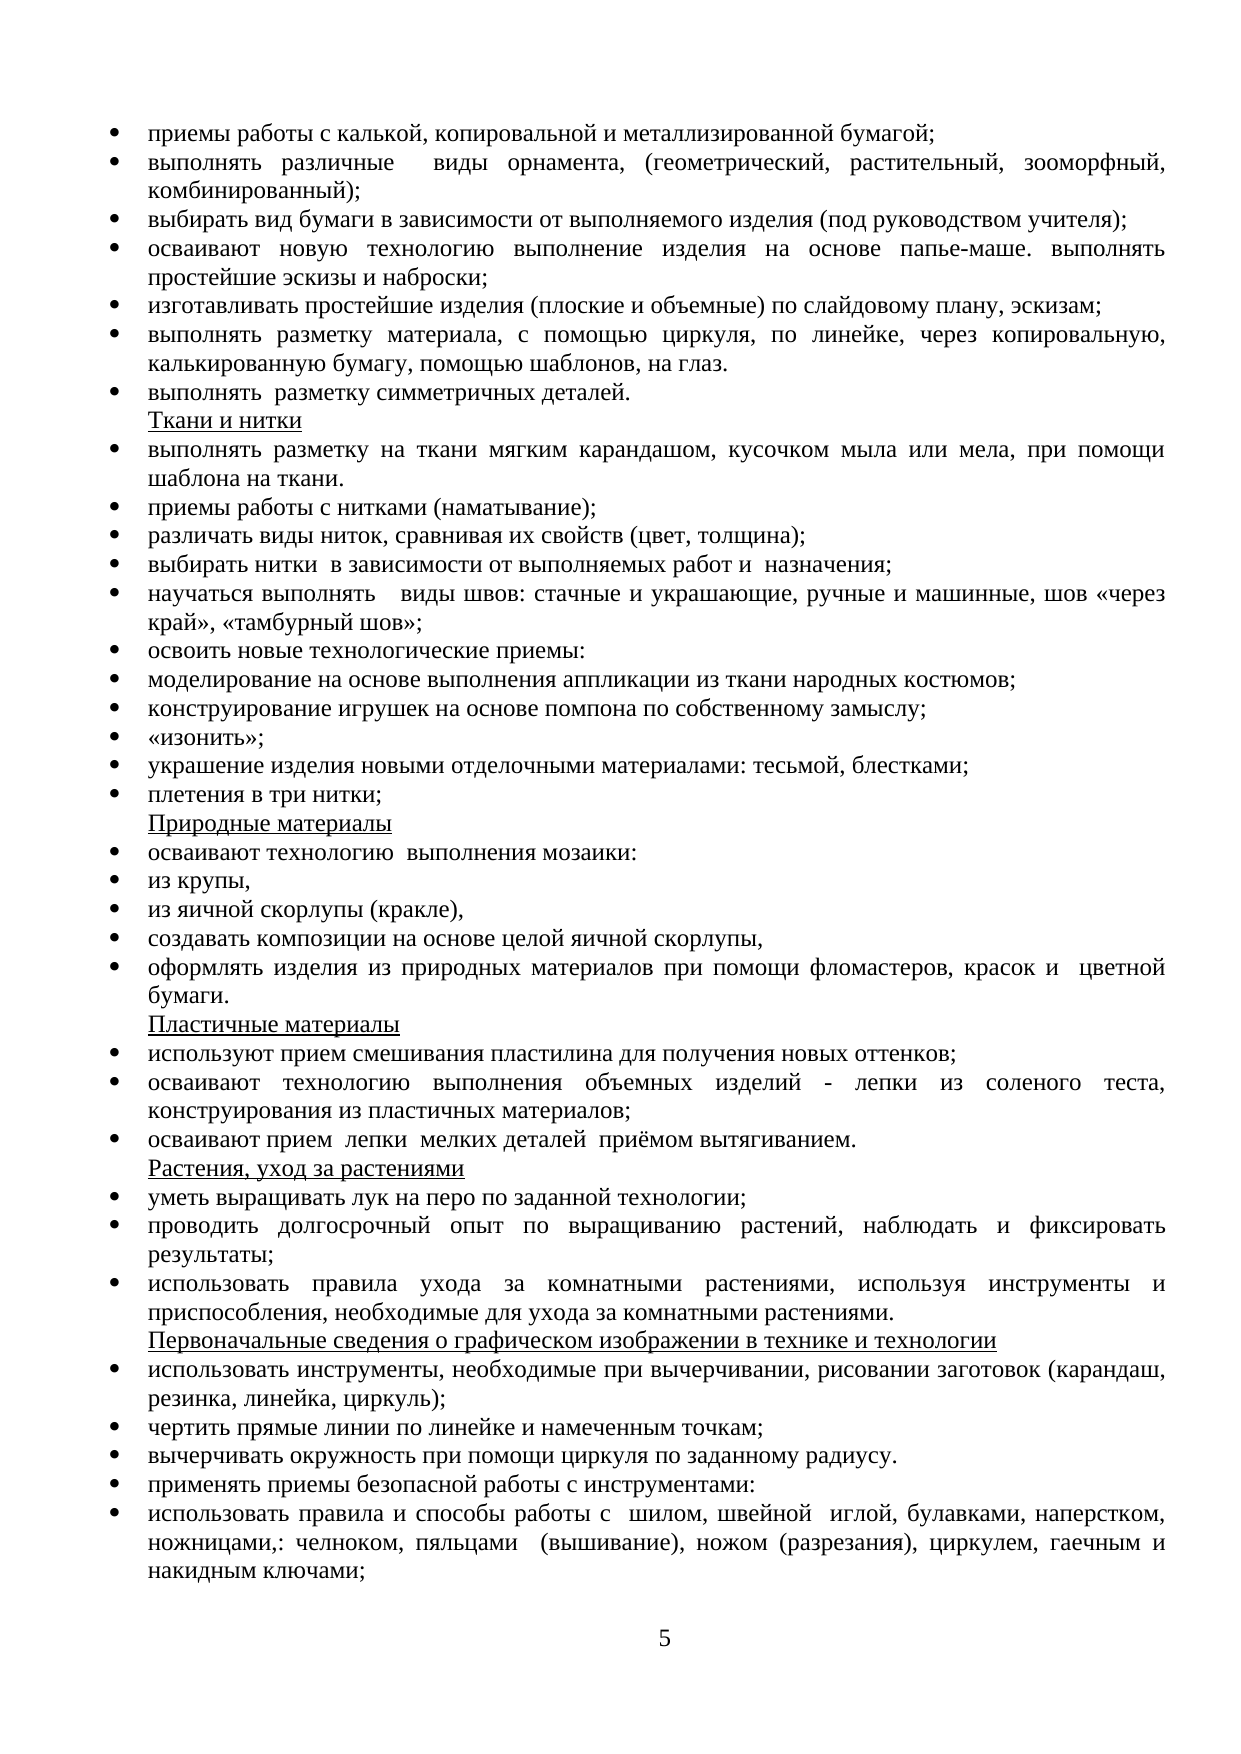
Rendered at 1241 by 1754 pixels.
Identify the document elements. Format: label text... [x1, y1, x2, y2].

list моделирование на основе выполнения аппликации из ткани народных костюмов; [110, 664, 1167, 693]
list выполнять разметку на ткани мягким карандашом, кусочком мыла или мела, при помощи шаблона на ткани. [110, 434, 1167, 492]
list приемы работы с нитками (наматывание); [110, 492, 1167, 521]
list создавать композиции на основе целой яичной скорлупы, [110, 923, 1167, 952]
list уметь выращивать лук на перо по заданной технологии; [110, 1182, 1167, 1211]
list из яичной скорлупы (кракле), [110, 894, 1167, 923]
list выполнять разметку материала, с помощью циркуля, по линейке, через копировальную, калькированную бумагу, помощью шаблонов, на глаз. [110, 319, 1167, 377]
list вычерчивать окружность при помощи циркуля по заданному радиусу. [110, 1441, 1167, 1469]
list изготавливать простейшие изделия (плоские и объемные) по слайдовому плану, эскизам; [110, 291, 1167, 319]
list использовать правила и способы работы с шилом, швейной иглой, булавками, наперстком, ножницами,: челноком, пяльцами (вышивание), ножом (разрезания), циркулем, гаечным и накидным ключами; [110, 1498, 1167, 1584]
list Первоначальные сведения о графическом изображении в технике и технологии [148, 1326, 1167, 1354]
list осваивают технологию выполнения объемных изделий - лепки из соленого теста, конструирования из пластичных материалов; [110, 1067, 1167, 1124]
list чертить прямые линии по линейке и намеченным точкам; [110, 1412, 1167, 1441]
list освоить новые технологические приемы: [110, 636, 1167, 664]
list «изонить»; [110, 722, 1167, 751]
list использовать инструменты, необходимые при вычерчивании, рисовании заготовок (карандаш, резинка, линейка, циркуль); [110, 1354, 1167, 1412]
list из крупы, [110, 866, 1167, 894]
list используют прием смешивания пластилина для получения новых оттенков; [110, 1038, 1167, 1067]
list выполнять различные виды орнамента, (геометрический, растительный, зооморфный, комбинированный); [110, 147, 1167, 204]
list осваивают новую технологию выполнение изделия на основе папье-маше. выполнять простейшие эскизы и наброски; [110, 233, 1167, 291]
list приемы работы с калькой, копировальной и металлизированной бумагой; [110, 118, 1167, 147]
list осваивают технологию выполнения мозаики: [110, 837, 1167, 866]
list Пластичные материалы [148, 1009, 1167, 1038]
list использовать правила ухода за комнатными растениями, используя инструменты и приспособления, необходимые для ухода за комнатными растениями. [110, 1268, 1167, 1326]
list оформлять изделия из природных материалов при помощи фломастеров, красок и цветной бумаги. [110, 952, 1167, 1009]
list проводить долгосрочный опыт по выращиванию растений, наблюдать и фиксировать результаты; [110, 1211, 1167, 1268]
list плетения в три нитки; [110, 779, 1167, 808]
list выбирать вид бумаги в зависимости от выполняемого изделия (под руководством учителя); [110, 204, 1167, 233]
list применять приемы безопасной работы с инструментами: [110, 1469, 1167, 1498]
list выбирать нитки в зависимости от выполняемых работ и назначения; [110, 549, 1167, 578]
list Природные материалы [148, 808, 1167, 837]
list конструирование игрушек на основе помпона по собственному замыслу; [110, 693, 1167, 722]
list украшение изделия новыми отделочными материалами: тесьмой, блестками; [110, 751, 1167, 779]
list Ткани и нитки [148, 406, 1167, 434]
list различать виды ниток, сравнивая их свойств (цвет, толщина); [110, 521, 1167, 549]
list научаться выполнять виды швов: стачные и украшающие, ручные и машинные, шов «через край», «тамбурный шов»; [110, 578, 1167, 636]
list Растения, уход за растениями [148, 1153, 1167, 1182]
list осваивают прием лепки мелких деталей приёмом вытягиванием. [110, 1124, 1167, 1153]
list выполнять разметку симметричных деталей. [110, 377, 1167, 406]
